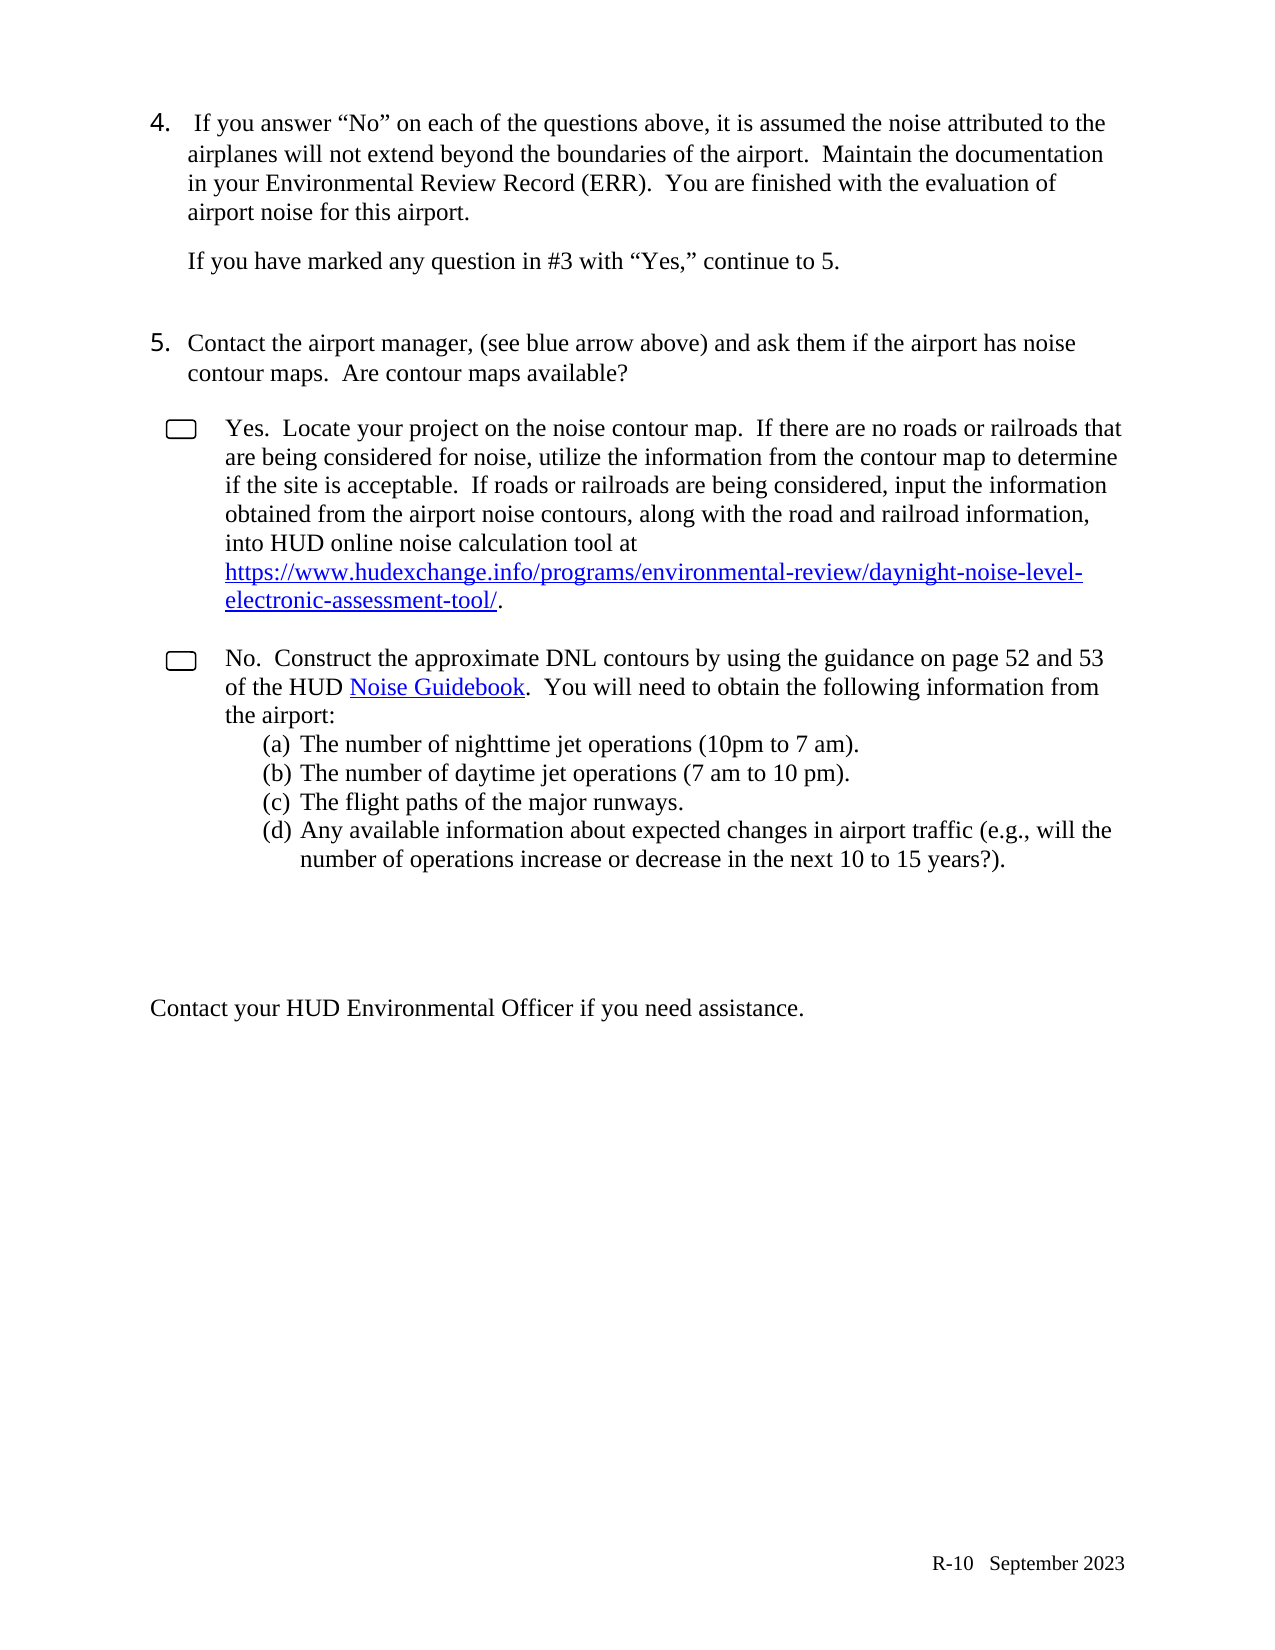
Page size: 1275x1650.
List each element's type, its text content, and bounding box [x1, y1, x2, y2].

list Any available information about expected changes in airport traffic (e.g., will the number of operations increase or decrease in the next 10 to 15 years?). [262, 815, 1125, 873]
list The flight paths of the major runways. [262, 787, 1125, 815]
list Yes. Locate your project on the noise contour map. If there are no roads or railroads that are being considered for noise, utilize the information from the contour map to determine if the site is acceptable. If roads or railroads are being considered, input the information obtained from the airport noise contours, along with the road and railroad information, into HUD online noise calculation tool at https://www.hudexchange.info/programs/environmental-review/daynight-noise-level-electronic-assessment-tool/. [225, 413, 1125, 614]
list If you answer “No” on each of the questions above, it is assumed the noise attributed to the airplanes will not extend beyond the boundaries of the airport. Maintain the documentation in your Environmental Review Record (ERR). You are finished with the evaluation of airport noise for this airport. [150, 105, 1125, 225]
list The number of nighttime jet operations (10pm to 7 am). [262, 729, 1125, 758]
list The number of daytime jet operations (7 am to 10 pm). [262, 758, 1125, 787]
list Contact the airport manager, (see blue arrow above) and ask them if the airport has noise contour maps. Are contour maps available? [150, 324, 1125, 387]
list No. Construct the approximate DNL contours by using the guidance on page 52 and 53 of the HUD Noise Guidebook. You will need to obtain the following information from the airport: [225, 643, 1125, 729]
text Contact your HUD Environmental Officer if you need assistance. [150, 993, 1125, 1022]
text If you have marked any question in #3 with “Yes,” continue to 5. [150, 246, 1125, 275]
